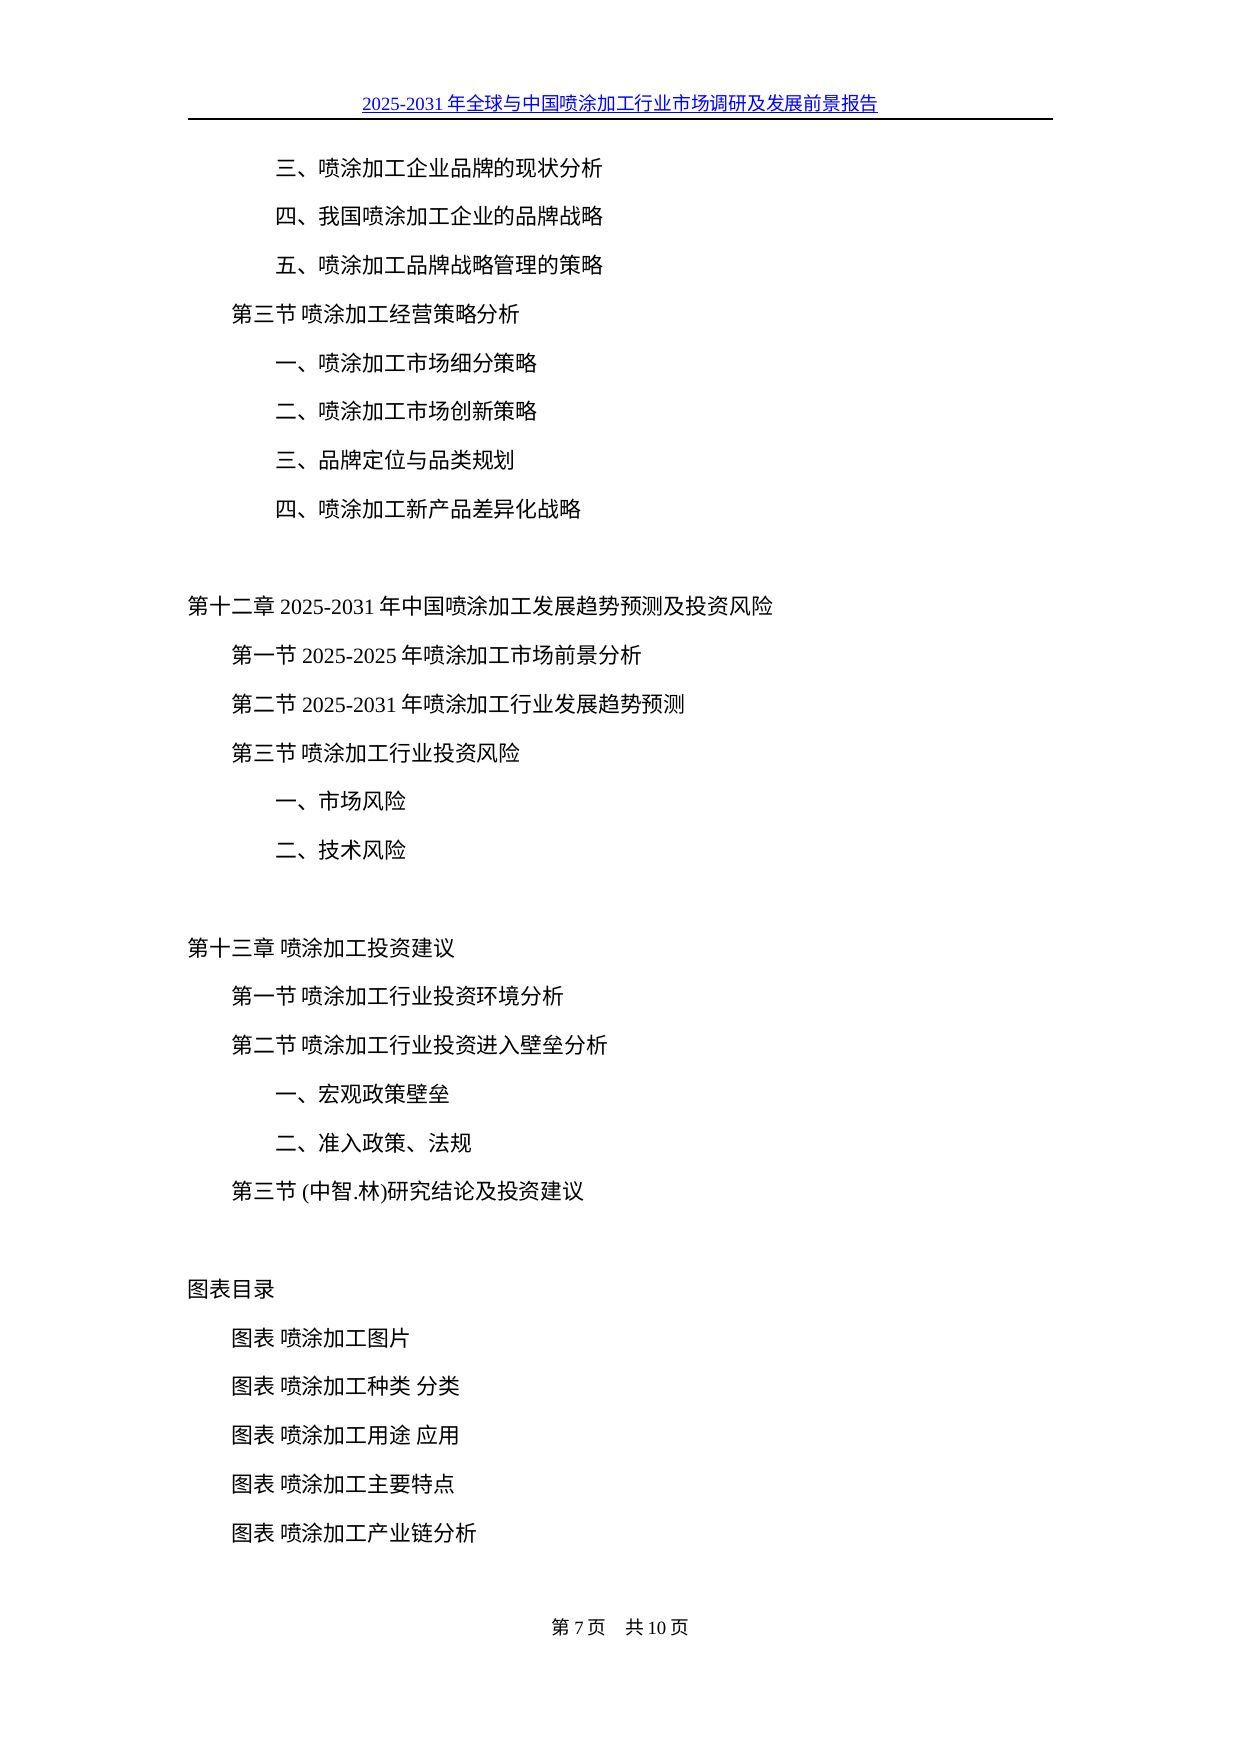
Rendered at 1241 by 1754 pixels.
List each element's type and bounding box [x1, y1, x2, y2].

text [187, 150, 1053, 1548]
